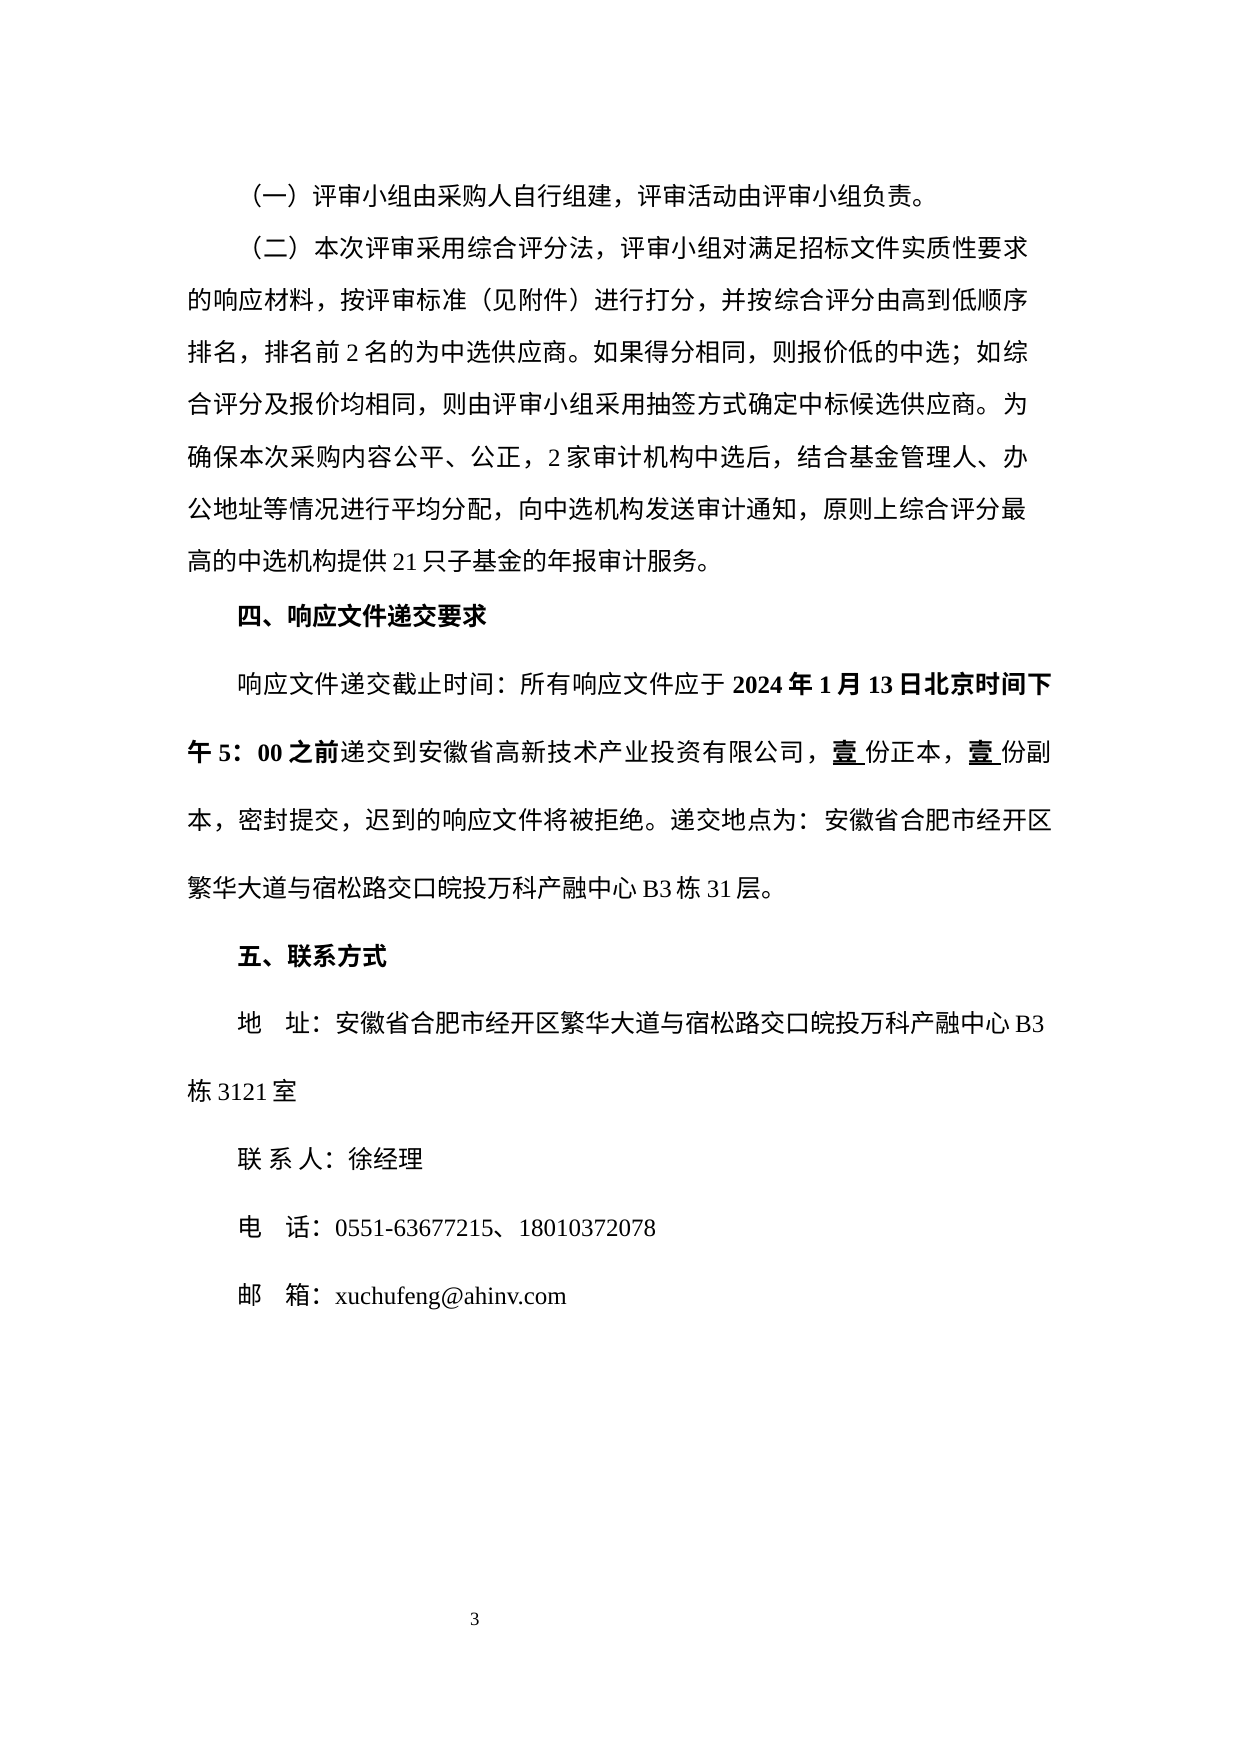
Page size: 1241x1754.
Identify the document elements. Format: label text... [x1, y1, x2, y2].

text 四、响应文件递交要求 [187, 581, 1053, 648]
text 五、联系方式 [187, 920, 1053, 988]
text 邮 箱：xuchufeng@ahinv.com [187, 1260, 1053, 1328]
text 地 址：安徽省合肥市经开区繁华大道与宿松路交口皖投万科产融中心B3栋3121室 [187, 988, 1053, 1124]
text 电 话：0551-63677215、18010372078 [187, 1192, 1053, 1260]
text 联 系 人：徐经理 [187, 1124, 1053, 1192]
text （二）本次评审采用综合评分法，评审小组对满足招标文件实质性要求的响应材料，按评审标准（见附件）进行打分，并按综合评分由高到低顺序排名，排名前2名的为中选供应商。如果得分相同，则报价低的中选；如综合评分及报价均相同，则由评审小组采用抽签方式确定中标候选供应商。为确保本次采购内容公平、公正，2家审计机构中选后，结合基金管理人、办公地址等情况进行平均分配，向中选机构发送审计通知，原则上综合评分最高的中选机构提供21只子基金的年报审计服务。 [187, 216, 1028, 581]
text 响应文件递交截止时间：所有响应文件应于2024年1月13日北京时间下午5：00之前递交到安徽省高新技术产业投资有限公司，壹 份正本，壹 份副本，密封提交，迟到的响应文件将被拒绝。递交地点为：安徽省合肥市经开区繁华大道与宿松路交口皖投万科产融中心B3栋31层。 [187, 648, 1053, 920]
text （一）评审小组由采购人自行组建，评审活动由评审小组负责。 [187, 164, 1028, 216]
